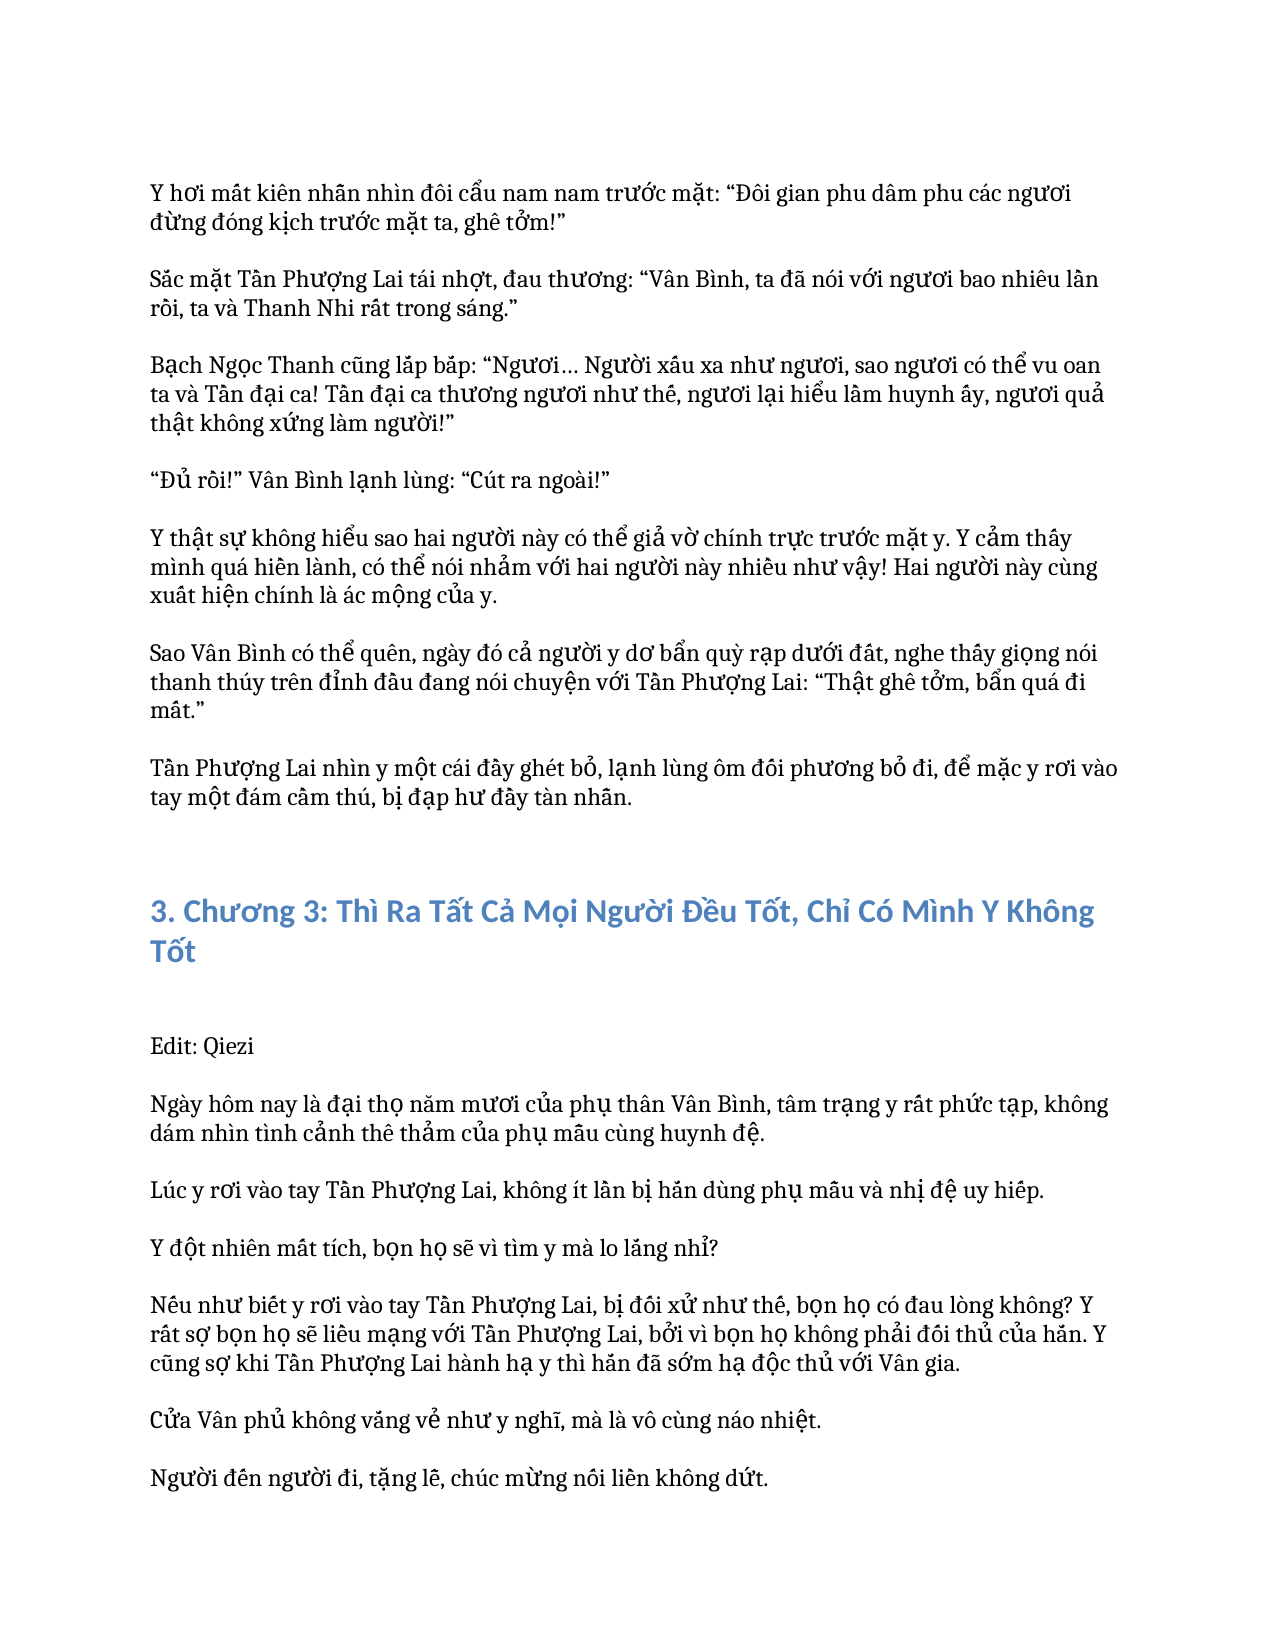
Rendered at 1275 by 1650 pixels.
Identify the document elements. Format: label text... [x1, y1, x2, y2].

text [150, 975, 1125, 1492]
subtitle 3. Chương 3: Thì Ra Tất Cả Mọi Người Đều Tốt, Chỉ Có Mình Y Không Tốt [150, 889, 1125, 971]
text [150, 150, 1125, 869]
